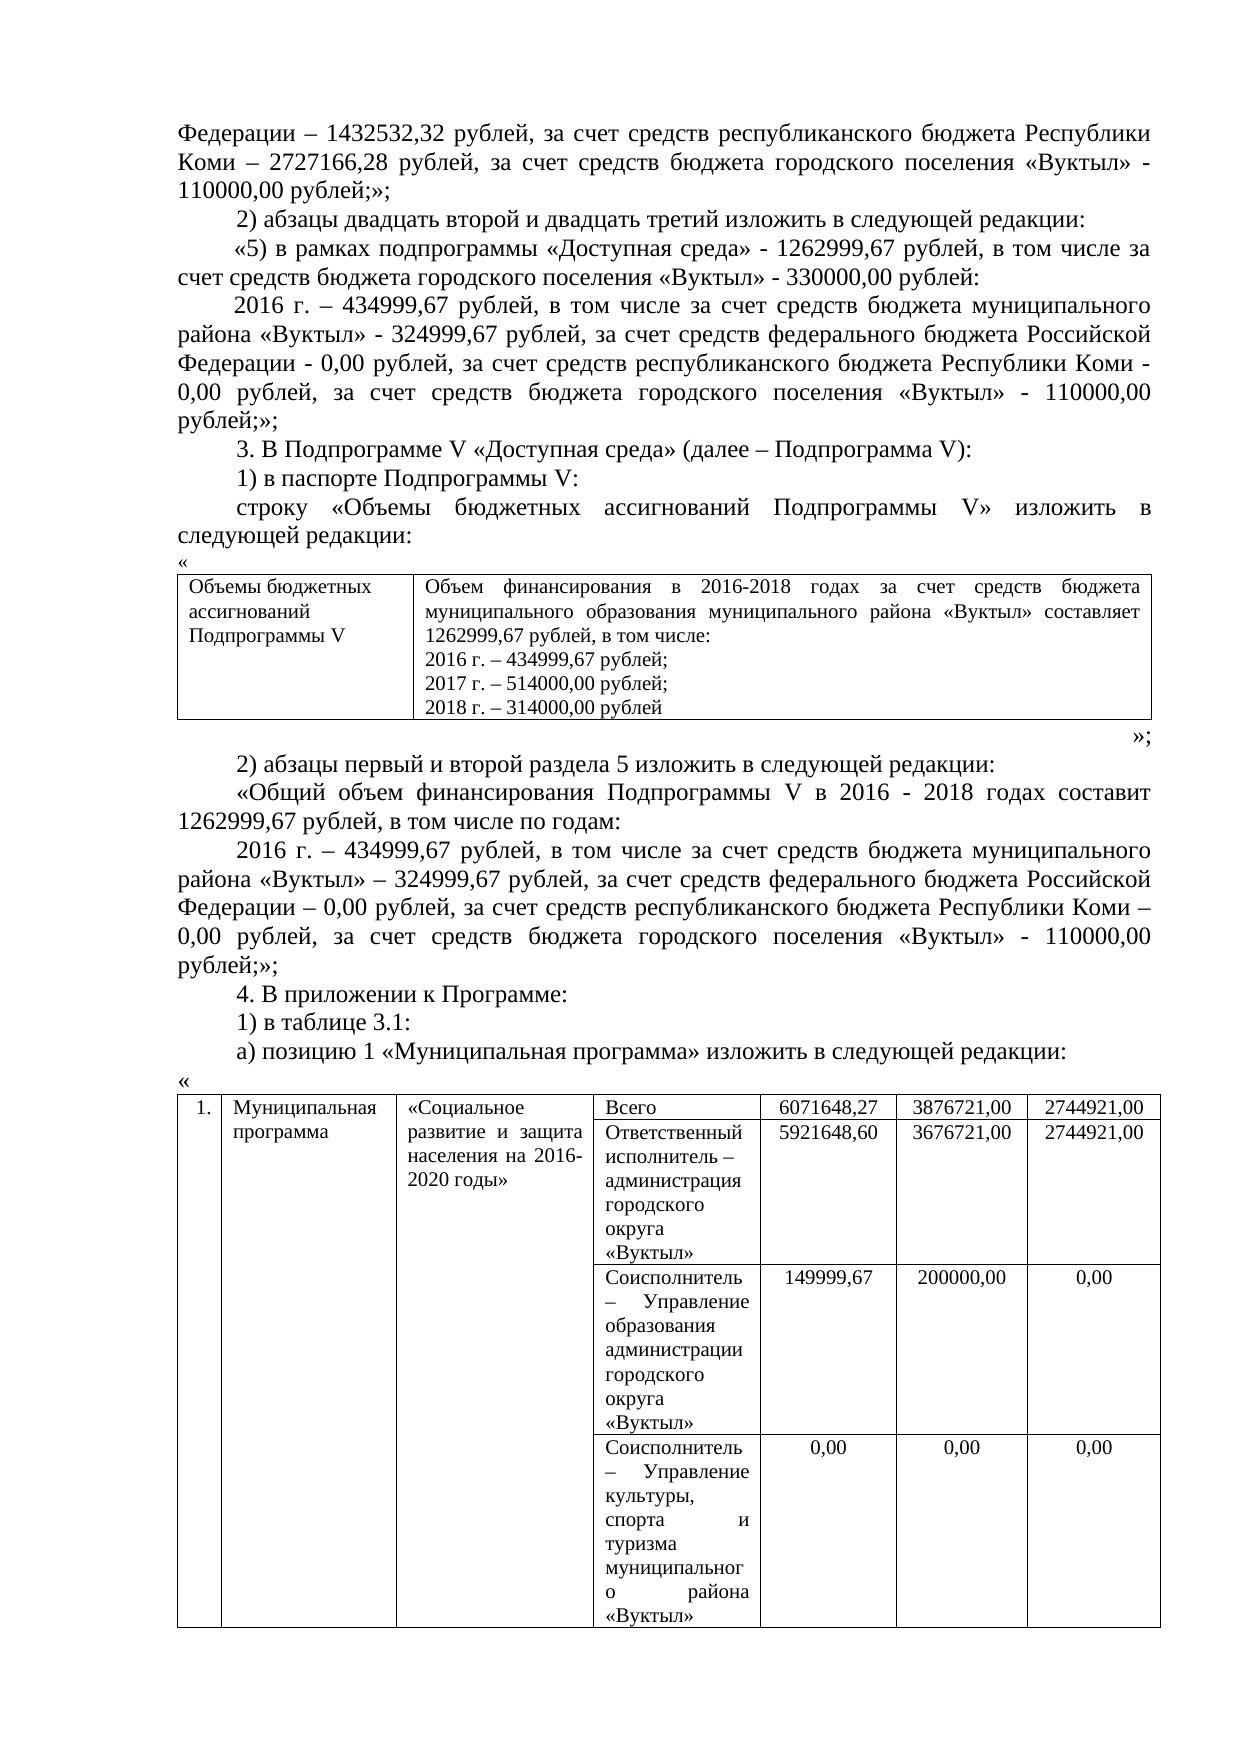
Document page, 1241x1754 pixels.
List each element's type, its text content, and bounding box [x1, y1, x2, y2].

table_cell 0,00 [1028, 1435, 1160, 1627]
text строку «Объемы бюджетных ассигнований Подпрограммы V» изложить в следующей редакции: [177, 492, 1152, 549]
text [177, 118, 1152, 204]
text 2016 г. – 434999,67 рублей, в том числе за счет средств бюджета муниципального района «Вуктыл» – 324999,67 рублей, за счет средств федерального бюджета Российской Федерации – 0,00 рублей, за счет средств республиканского бюджета Республики Коми – 0,00 рублей, за счет средств бюджета городского поселения «Вуктыл» - 110000,00 рублей;»; [177, 835, 1152, 979]
text «Общий объем финансирования Подпрограммы V в 2016 - 2018 годах составит 1262999,67 рублей, в том числе по годам: [177, 777, 1152, 835]
text 4. В приложении к Программе: [177, 979, 1152, 1007]
table_cell 5921648,60 [761, 1120, 896, 1264]
table_header «Социальное развитие и защита населения на 2016-2020 годы» [397, 1095, 593, 1627]
text 1) в паспорте Подпрограммы V: [177, 463, 1152, 492]
table_header 3876721,00 [897, 1095, 1027, 1119]
text 2) абзацы двадцать второй и двадцать третий изложить в следующей редакции: [177, 204, 1152, 233]
text « [177, 1065, 1152, 1094]
table_header Объемы бюджетных ассигнований Подпрограммы V [178, 575, 413, 719]
table_header 6071648,27 [761, 1095, 896, 1119]
table_header Объем финансирования в 2016-2018 годах за счет средств бюджета муниципального образования муниципального района «Вуктыл» составляет 1262999,67 рублей, в том числе: 2016 г. – 434999,67 рублей; 2017 г. – 514000,00 рублей; 2018 г. – 314000,00 рублей [414, 575, 1151, 719]
table_cell Ответственный исполнитель – администрация городского округа «Вуктыл» [594, 1120, 760, 1264]
table_cell 0,00 [897, 1435, 1027, 1627]
text 1) в таблице 3.1: [177, 1007, 1152, 1036]
table_cell 200000,00 [897, 1265, 1027, 1434]
table_header Всего [594, 1095, 760, 1119]
text а) позицию 1 «Муниципальная программа» изложить в следующей редакции: [177, 1036, 1152, 1065]
text »; [177, 720, 1152, 749]
table_cell Соисполнитель – Управление образования администрации городского округа «Вуктыл» [594, 1265, 760, 1434]
table_cell 2744921,00 [1028, 1120, 1160, 1264]
table_header 2744921,00 [1028, 1095, 1160, 1119]
table_cell 0,00 [761, 1435, 896, 1627]
table_cell 149999,67 [761, 1265, 896, 1434]
table_cell 3676721,00 [897, 1120, 1027, 1264]
text 2016 г. – 434999,67 рублей, в том числе за счет средств бюджета муниципального района «Вуктыл» - 324999,67 рублей, за счет средств федерального бюджета Российской Федерации - 0,00 рублей, за счет средств республиканского бюджета Республики Коми - 0,00 рублей, за счет средств бюджета городского поселения «Вуктыл» - 110000,00 рублей;»; [177, 291, 1152, 434]
text « [177, 549, 1152, 573]
table_header 1. [178, 1095, 221, 1627]
text 3. В Подпрограмме V «Доступная среда» (далее – Подпрограмма V): [177, 434, 1152, 463]
table_cell Соисполнитель – Управление культуры, спорта и туризма муниципального района «Вуктыл» [594, 1435, 760, 1627]
table_cell 0,00 [1028, 1265, 1160, 1434]
text «5) в рамках подпрограммы «Доступная среда» - 1262999,67 рублей, в том числе за счет средств бюджета городского поселения «Вуктыл» - 330000,00 рублей: [177, 233, 1152, 291]
table_header Муниципальная программа [222, 1095, 396, 1627]
text 2) абзацы первый и второй раздела 5 изложить в следующей редакции: [177, 749, 1152, 777]
